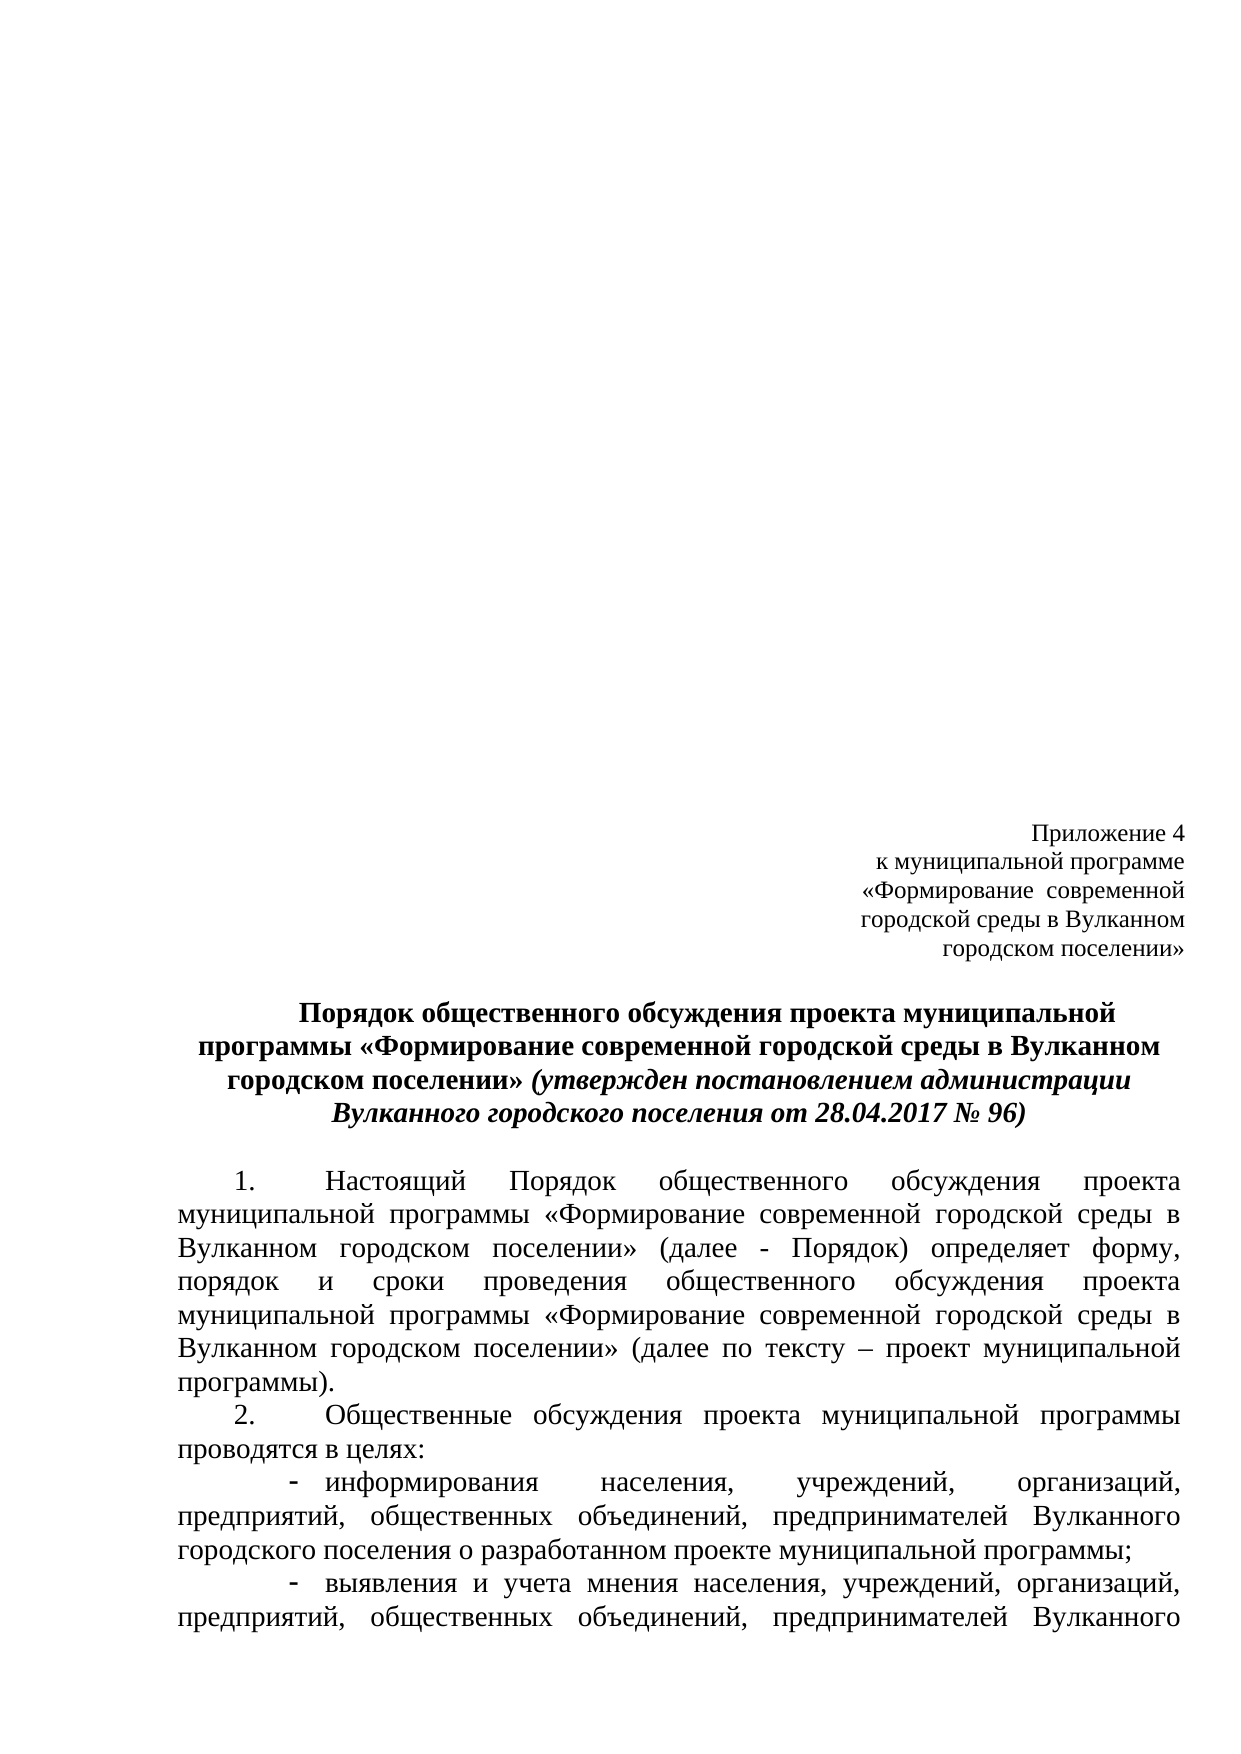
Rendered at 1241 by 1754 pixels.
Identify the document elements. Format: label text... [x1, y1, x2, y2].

text 1. Настоящий Порядок общественного обсуждения проекта муниципальной программы «Формирование современной городской среды в Вулканном городском поселении» (далее - Порядок) определяет форму, порядок и сроки проведения общественного обсуждения проекта муниципальной программы «Формирование современной городской среды в Вулканном городском поселении» (далее по тексту – проект муниципальной программы). [177, 1163, 1181, 1397]
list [177, 1565, 1181, 1632]
text 2. Общественные обсуждения проекта муниципальной программы проводятся в целях: [177, 1397, 1181, 1464]
table_header Приложение 4 к муниципальной программе «Формирование современной городской среды в Вулканном городском поселении» [827, 789, 1196, 961]
list информирования населения, учреждений, организаций, предприятий, общественных объединений, предпринимателей Вулканного городского поселения о разработанном проекте муниципальной программы; [177, 1464, 1181, 1565]
text Порядок общественного обсуждения проекта муниципальной программы «Формирование современной городской среды в Вулканном городском поселении» (утвержден постановлением администрации Вулканного городского поселения от 28.04.2017 № 96) [177, 995, 1181, 1129]
